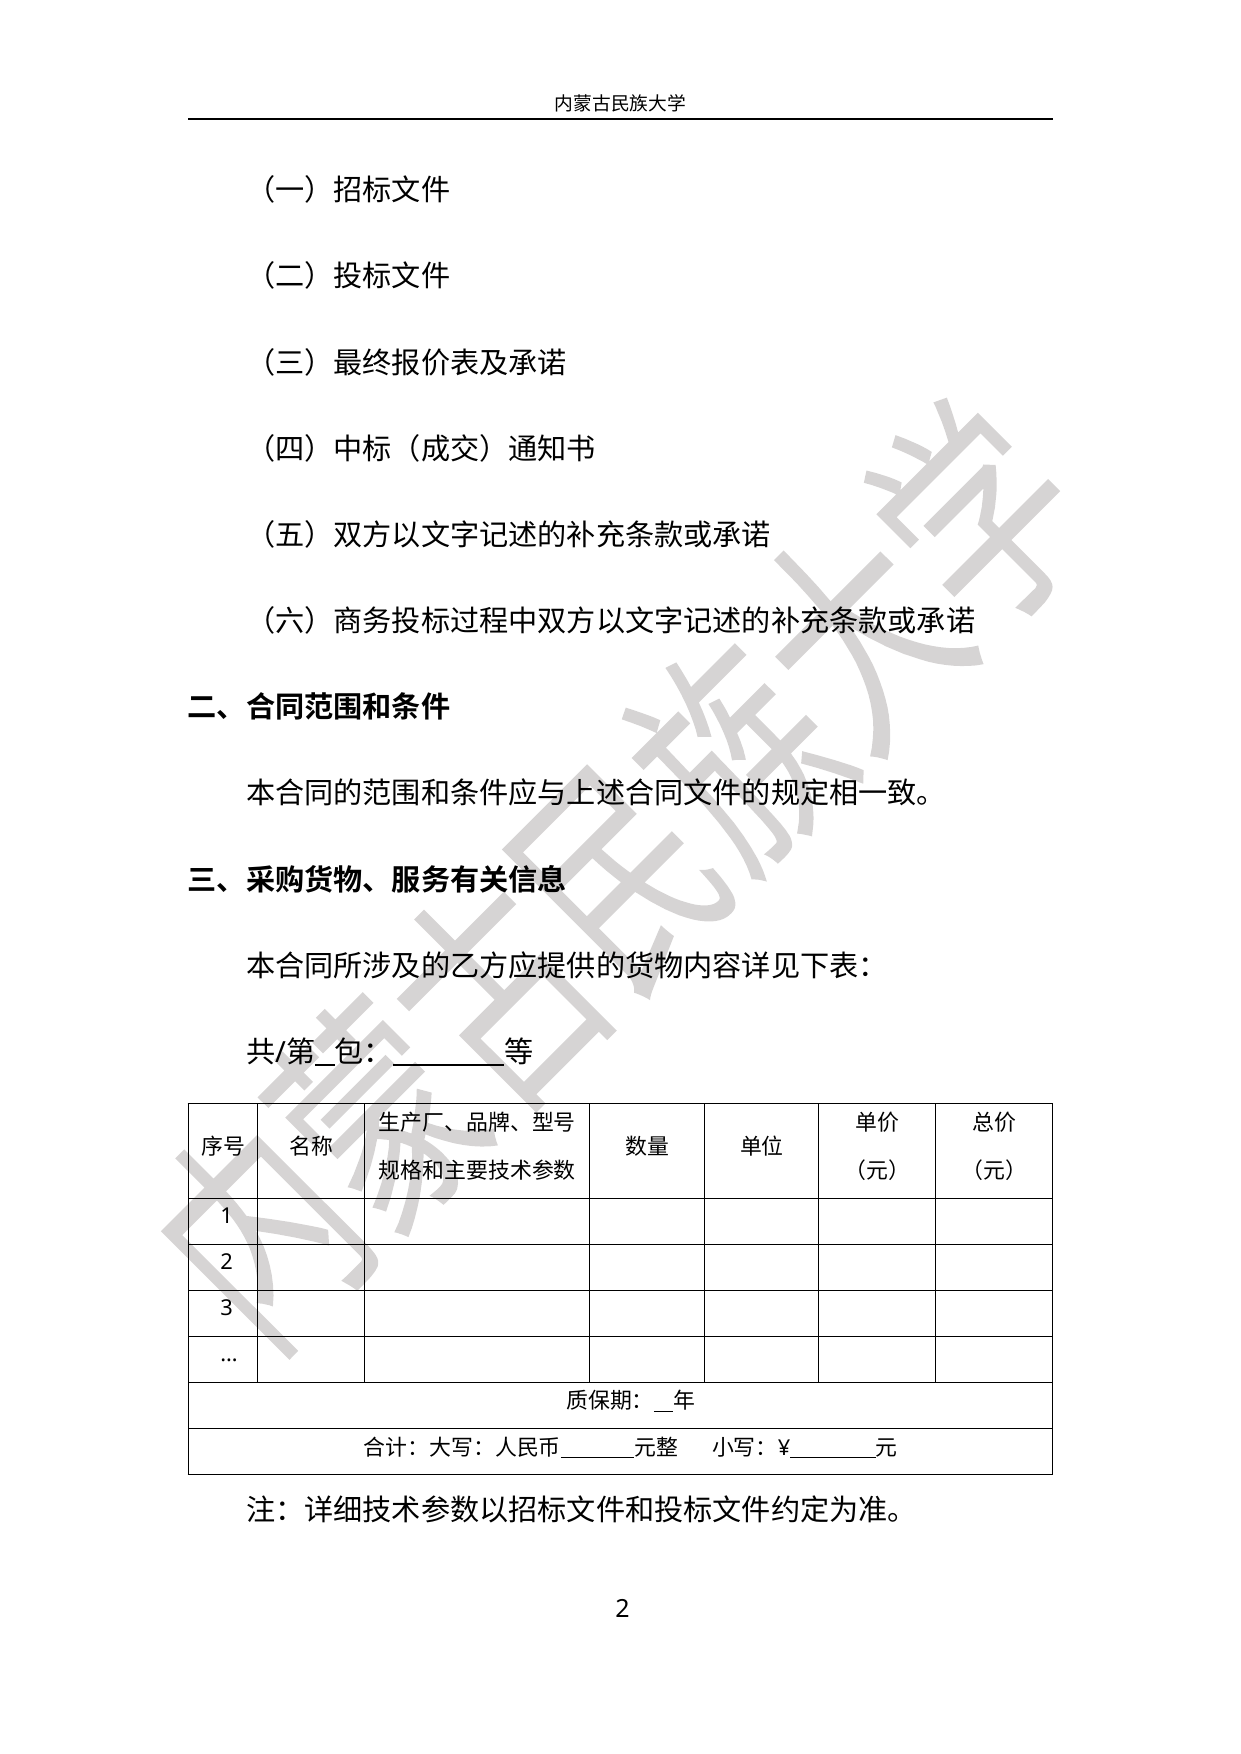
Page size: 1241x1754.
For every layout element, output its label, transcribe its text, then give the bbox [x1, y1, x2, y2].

text 三、采购货物、服务有关信息 [187, 845, 1053, 910]
table_cell 2 [189, 1245, 257, 1290]
table_cell [590, 1199, 704, 1244]
text （一）招标文件 [187, 156, 1053, 221]
table_header 数量 [590, 1104, 704, 1198]
table_cell [705, 1337, 818, 1382]
table_cell [258, 1199, 364, 1244]
table_cell [819, 1291, 935, 1336]
text （二）投标文件 [187, 242, 1053, 307]
table_cell [819, 1245, 935, 1290]
table_cell [258, 1245, 364, 1290]
table_cell [258, 1337, 364, 1382]
table_cell [590, 1337, 704, 1382]
table_header 总价（元） [936, 1104, 1052, 1198]
text 共/第 包： 等 [187, 1017, 1053, 1082]
table_cell [936, 1199, 1052, 1244]
table_cell [819, 1199, 935, 1244]
text 本合同的范围和条件应与上述合同文件的规定相一致。 [187, 758, 1053, 823]
table_cell [705, 1245, 818, 1290]
table_cell [819, 1337, 935, 1382]
text （三）最终报价表及承诺 [187, 328, 1053, 393]
text （六）商务投标过程中双方以文字记述的补充条款或承诺 [187, 586, 1053, 651]
table_cell 1 [189, 1199, 257, 1244]
table_cell [590, 1291, 704, 1336]
table_header 单位 [705, 1104, 818, 1198]
text （四）中标（成交）通知书 [187, 414, 1053, 479]
table_cell [365, 1245, 589, 1290]
table_cell … [189, 1337, 257, 1382]
table_header 生产厂、品牌、型号规格和主要技术参数 [365, 1104, 589, 1198]
table_cell [936, 1291, 1052, 1336]
text 本合同所涉及的乙方应提供的货物内容详见下表： [187, 931, 1053, 996]
table_header 序号 [189, 1104, 257, 1198]
table_cell 3 [189, 1291, 257, 1336]
table_cell [365, 1199, 589, 1244]
table_cell [705, 1199, 818, 1244]
text 二、合同范围和条件 [187, 672, 1053, 737]
table_cell [258, 1291, 364, 1336]
table_cell 质保期： 年 [189, 1383, 1052, 1428]
table_header 名称 [258, 1104, 364, 1198]
table_cell [936, 1337, 1052, 1382]
table_cell [365, 1291, 589, 1336]
table_cell [705, 1291, 818, 1336]
table_cell [590, 1245, 704, 1290]
text 注：详细技术参数以招标文件和投标文件约定为准。 [187, 1475, 1053, 1540]
table_cell 合计：大写：人民币 元整 小写：¥ 元 [189, 1429, 1052, 1474]
table_cell [365, 1337, 589, 1382]
table_header 单价（元） [819, 1104, 935, 1198]
table_cell [936, 1245, 1052, 1290]
text （五）双方以文字记述的补充条款或承诺 [187, 500, 1053, 565]
